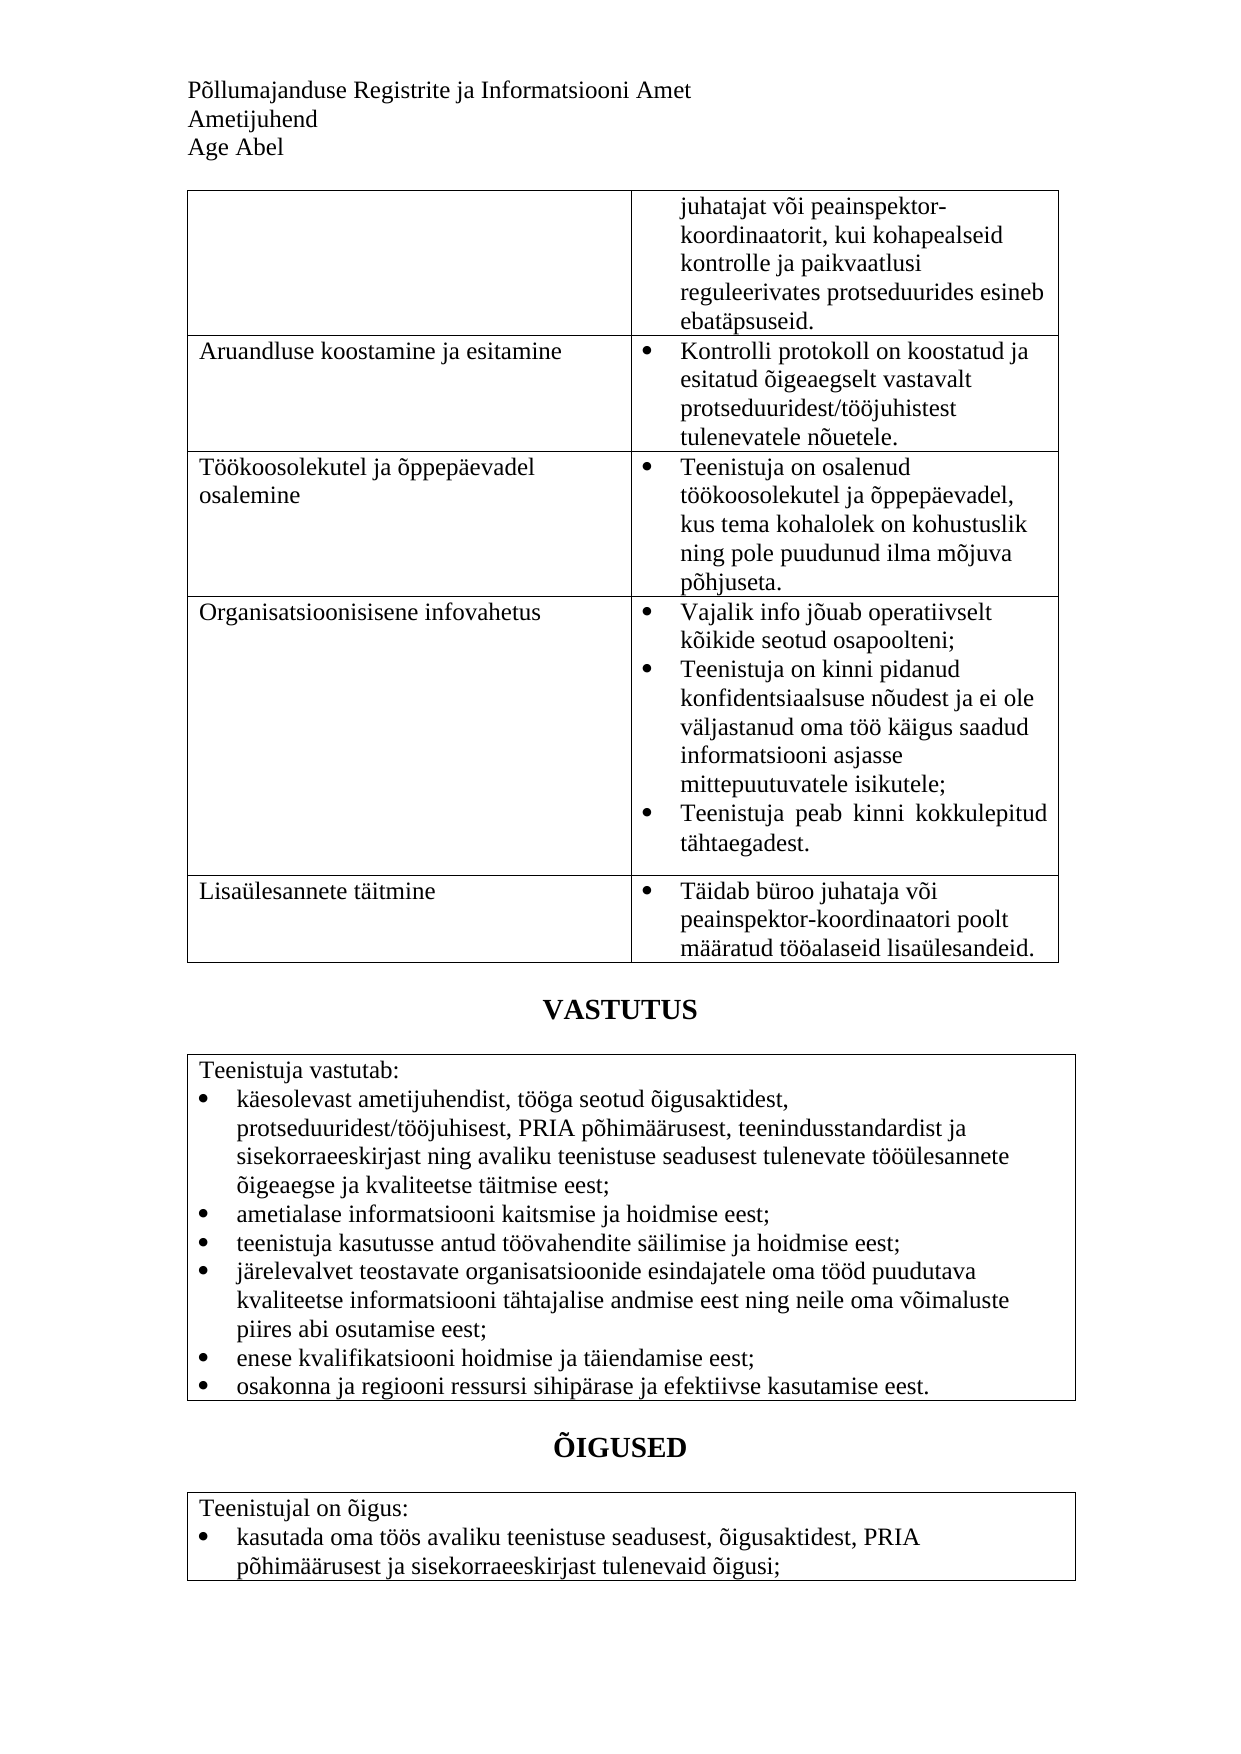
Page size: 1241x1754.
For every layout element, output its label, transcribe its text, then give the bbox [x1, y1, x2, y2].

table_cell Aruandluse koostamine ja esitamine [188, 336, 631, 451]
table_cell Teenistuja on osalenud töökoosolekutel ja õppepäevadel, kus tema kohalolek on kohustuslik ning pole puudunud ilma mõjuva põhjuseta. [632, 452, 1058, 596]
table_header Teenistuja vastutab: käesolevast ametijuhendist, tööga seotud õigusaktidest, protseduuridest/tööjuhisest, PRIA põhimäärusest, teenindusstandardist ja sisekorraeeskirjast ning avaliku teenistuse seadusest tulenevate tööülesannete õigeaegse ja kvaliteetse täitmise eest; ametialase informatsiooni kaitsmise ja hoidmise eest; teenistuja kasutusse antud töövahendite säilimise ja hoidmise eest; järelevalvet teostavate organisatsioonide esindajatele oma tööd puudutava kvaliteetse informatsiooni tähtajalise andmise eest ning neile oma võimaluste piires abi osutamise eest; enese kvalifikatsiooni hoidmise ja täiendamise eest; osakonna ja regiooni ressursi sihipärase ja efektiivse kasutamise eest. [188, 1055, 1075, 1400]
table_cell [632, 191, 1058, 335]
table_cell Vajalik info jõuab operatiivselt kõikide seotud osapoolteni; Teenistuja on kinni pidanud konfidentsiaalsuse nõudest ja ei ole väljastanud oma töö käigus saadud informatsiooni asjasse mittepuutuvatele isikutele; Teenistuja peab kinni kokkulepitud tähtaegadest. [632, 597, 1058, 875]
subtitle ÕIGUSED [187, 1430, 1053, 1463]
table_cell Lisaülesannete täitmine [188, 876, 631, 962]
table_cell Täidab büroo juhataja või peainspektor-koordinaatori poolt määratud tööalaseid lisaülesandeid. [632, 876, 1058, 962]
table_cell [188, 191, 631, 335]
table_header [188, 1493, 1075, 1579]
subtitle VASTUTUS [187, 992, 1053, 1025]
table_cell Töökoosolekutel ja õppepäevadel osalemine [188, 452, 631, 596]
table_cell Kontrolli protokoll on koostatud ja esitatud õigeaegselt vastavalt protseduuridest/tööjuhistest tulenevatele nõuetele. [632, 336, 1058, 451]
table_cell Organisatsioonisisene infovahetus [188, 597, 631, 875]
